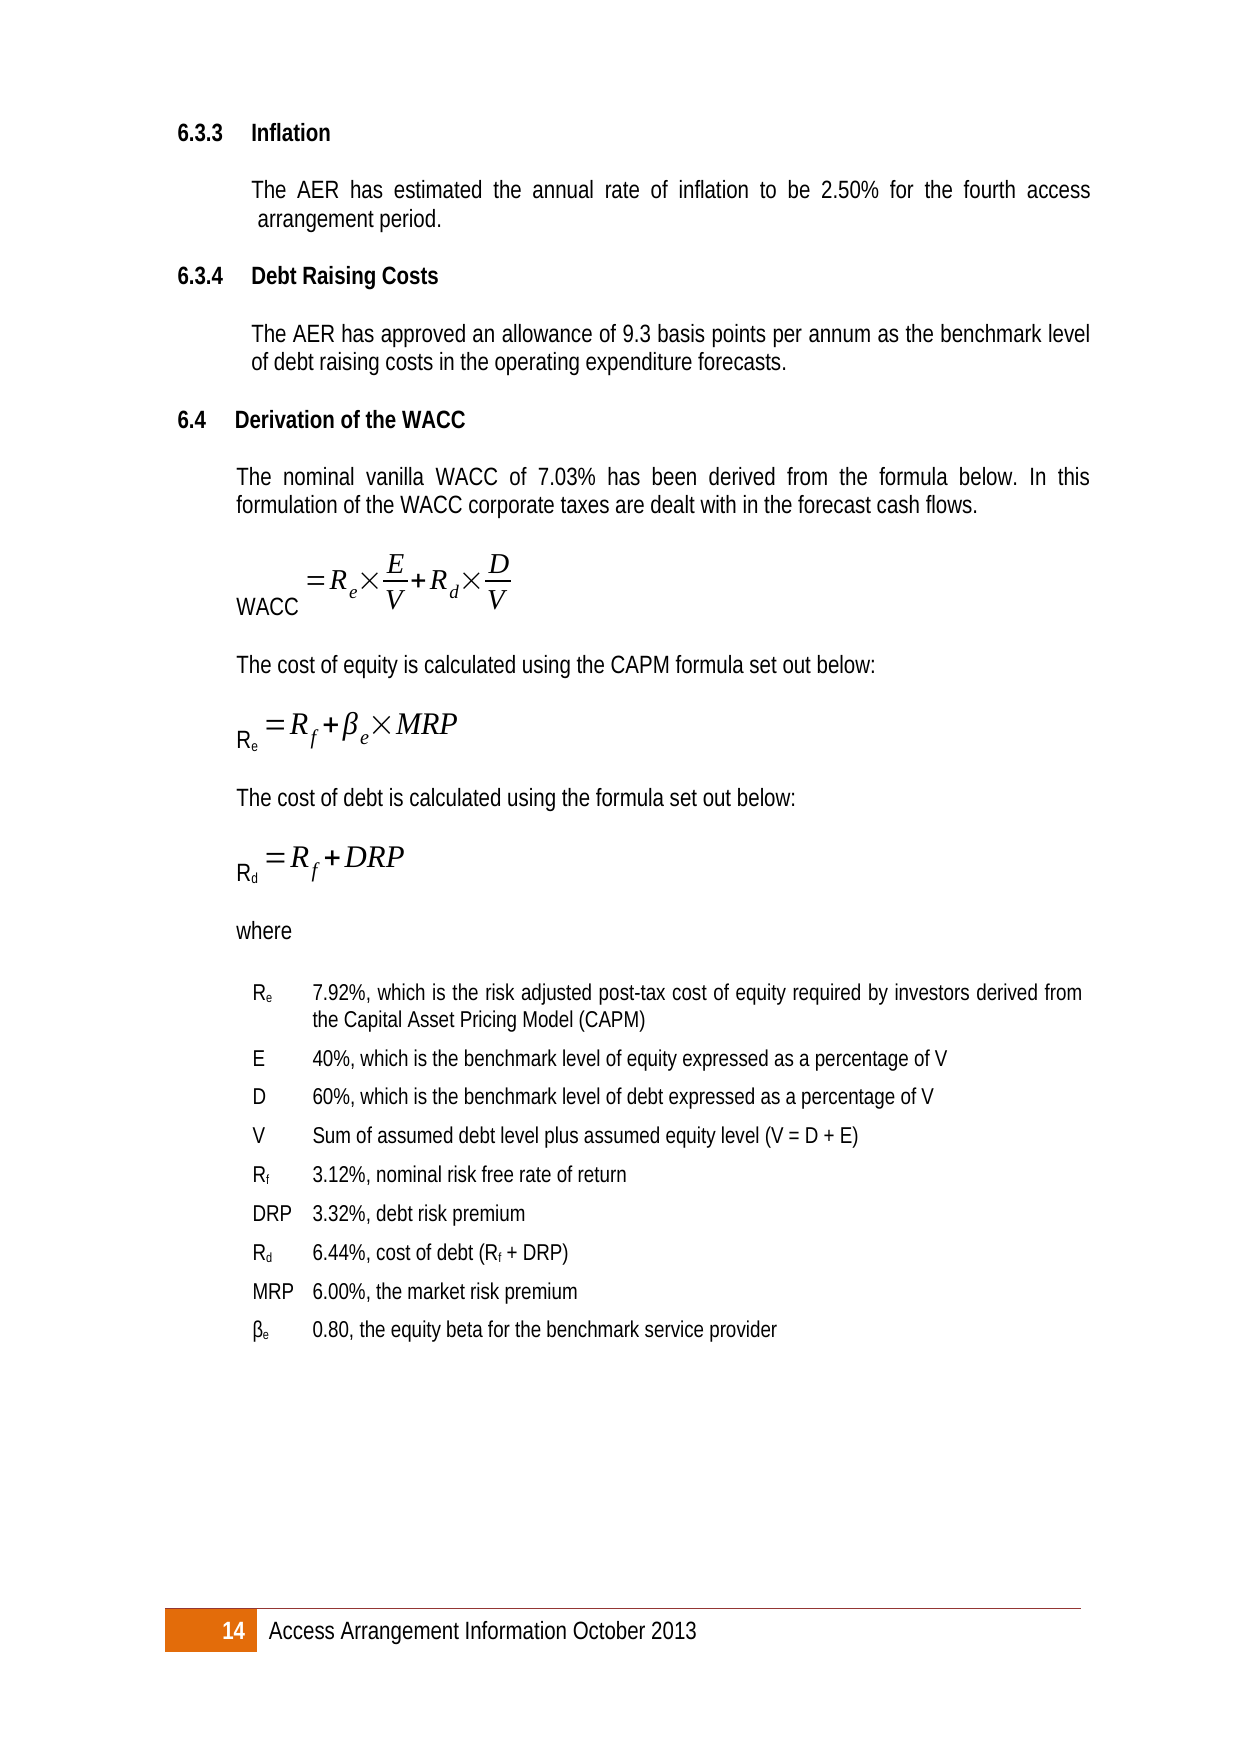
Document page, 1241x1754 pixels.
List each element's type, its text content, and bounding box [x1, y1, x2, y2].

table_cell E [241, 1038, 305, 1077]
table_cell Rd [241, 1233, 305, 1271]
list The nominal vanilla WACC of 7.03% has been derived from the formula below. In this formulation of the WACC corporate taxes are dealt with in the forecast cash flows. [236, 462, 1092, 519]
list WACC [177, 548, 1092, 621]
text The AER has estimated the annual rate of inflation to be 2.50% for the fourth access arrangement period. [251, 175, 1092, 233]
list Rd [236, 840, 1092, 887]
list Derivation of the WACC [177, 404, 1092, 433]
text where [236, 916, 1092, 944]
table_header Re [241, 973, 305, 1038]
table_cell DRP [241, 1194, 305, 1232]
list 6.3.4 Debt Raising Costs [177, 261, 1092, 290]
table_header 7.92%, which is the risk adjusted post-tax cost of equity required by investors derived from the Capital Asset Pricing Model (CAPM) [305, 973, 1095, 1038]
table_cell 40%, which is the benchmark level of equity expressed as a percentage of V [305, 1038, 1095, 1077]
table_cell 3.12%, nominal risk free rate of return [305, 1155, 1095, 1194]
list The AER has approved an allowance of 9.3 basis points per annum as the benchmark level of debt raising costs in the operating expenditure forecasts. [251, 319, 1092, 376]
list 6.3.3 Inflation [177, 118, 1092, 147]
table_cell βe [241, 1310, 305, 1349]
table_cell D [241, 1077, 305, 1116]
list The cost of equity is calculated using the CAPM formula set out below: [236, 650, 1092, 678]
table_cell MRP [241, 1271, 305, 1310]
table_cell 3.32%, debt risk premium [305, 1194, 1095, 1232]
table_cell Sum of assumed debt level plus assumed equity level (V = D + E) [305, 1116, 1095, 1155]
table_cell Rf [241, 1155, 305, 1194]
table_cell 0.80, the equity beta for the benchmark service provider [305, 1310, 1095, 1349]
table_cell 6.00%, the market risk premium [305, 1271, 1095, 1310]
table_cell 6.44%, cost of debt (Rf + DRP) [305, 1233, 1095, 1271]
table_cell 60%, which is the benchmark level of debt expressed as a percentage of V [305, 1077, 1095, 1116]
table_cell V [241, 1116, 305, 1155]
list The cost of debt is calculated using the formula set out below: [236, 783, 1092, 811]
list Re [236, 707, 1092, 754]
